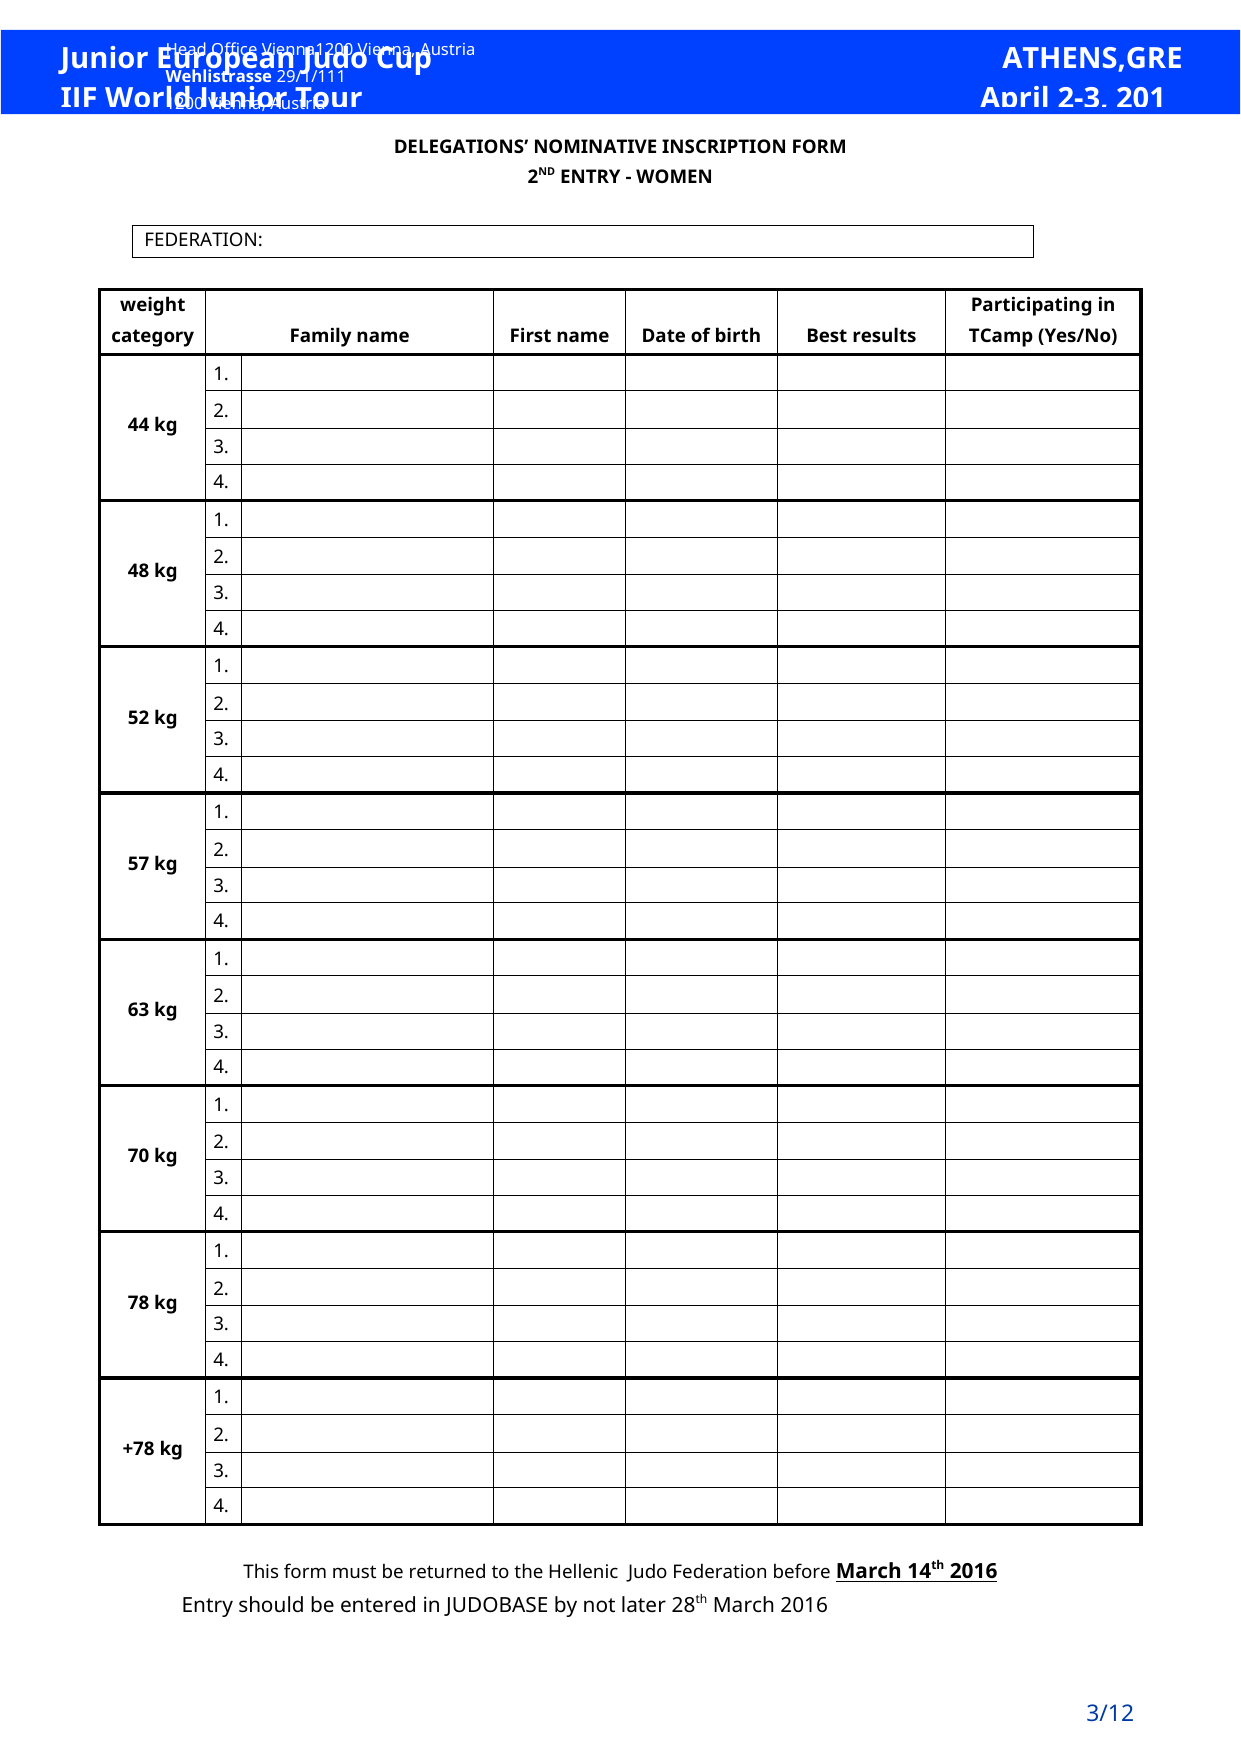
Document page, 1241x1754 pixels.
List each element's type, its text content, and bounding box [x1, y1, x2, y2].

table_cell [626, 502, 777, 537]
table_cell [494, 684, 625, 720]
table_cell [946, 684, 1139, 720]
table_cell [494, 391, 625, 428]
table_cell [242, 1488, 493, 1523]
table_cell [778, 1160, 945, 1195]
table_cell [946, 1014, 1139, 1048]
table_cell 2. [206, 1415, 241, 1452]
table_cell [946, 868, 1139, 902]
table_cell [946, 757, 1139, 791]
table_cell [946, 1233, 1139, 1268]
table_cell [494, 1380, 625, 1414]
table_cell [626, 575, 777, 610]
table_cell [778, 868, 945, 902]
table_cell [946, 1342, 1139, 1376]
table_cell [242, 684, 493, 720]
table_cell 4. [206, 465, 241, 499]
table_cell [778, 1306, 945, 1341]
table_header Best results [778, 291, 945, 353]
table_cell 1. [206, 356, 241, 390]
table_cell [626, 1123, 777, 1159]
table_cell [494, 868, 625, 902]
table_cell [626, 1196, 777, 1230]
table_cell [626, 1269, 777, 1305]
table_cell [242, 757, 493, 791]
table_cell [778, 538, 945, 574]
table_cell [946, 611, 1139, 645]
table_cell [626, 1014, 777, 1048]
table_cell [778, 502, 945, 537]
table_cell [946, 502, 1139, 537]
table_cell [242, 429, 493, 463]
table_cell 3. [206, 429, 241, 463]
table_cell [626, 429, 777, 463]
table_cell [494, 1306, 625, 1341]
table_cell [242, 1087, 493, 1122]
table_cell [242, 356, 493, 390]
table_cell [778, 1050, 945, 1084]
table_cell [242, 1014, 493, 1048]
table_cell 48 kg [101, 502, 205, 645]
table_cell [494, 795, 625, 829]
table_cell 4. [206, 1196, 241, 1230]
table_cell [946, 465, 1139, 499]
table_cell [242, 648, 493, 683]
table_cell [626, 1453, 777, 1487]
table_cell [242, 611, 493, 645]
table_cell [494, 1233, 625, 1268]
table_cell [494, 1342, 625, 1376]
table_cell [946, 356, 1139, 390]
table_cell [494, 575, 625, 610]
table_cell [626, 1087, 777, 1122]
table_cell [494, 721, 625, 756]
table_cell [494, 465, 625, 499]
table_cell [946, 830, 1139, 867]
table_cell 1. [206, 795, 241, 829]
table_cell 4. [206, 1342, 241, 1376]
table_cell [778, 611, 945, 645]
table_cell [626, 795, 777, 829]
table_cell [946, 1196, 1139, 1230]
table_cell 1. [206, 1380, 241, 1414]
table_cell [242, 868, 493, 902]
table_cell [242, 795, 493, 829]
table_cell 1. [206, 1233, 241, 1268]
table_cell 1. [206, 648, 241, 683]
table_cell [242, 502, 493, 537]
table_cell [778, 1342, 945, 1376]
table_cell 3. [206, 868, 241, 902]
table_cell [626, 391, 777, 428]
table_cell [946, 976, 1139, 1013]
table_cell [778, 1453, 945, 1487]
table_cell [242, 941, 493, 975]
table_cell [494, 1196, 625, 1230]
table_cell [778, 1123, 945, 1159]
table_cell [626, 976, 777, 1013]
table_cell [778, 648, 945, 683]
table_cell 4. [206, 1488, 241, 1523]
table_cell [778, 941, 945, 975]
table_cell [946, 648, 1139, 683]
table_cell 3. [206, 1160, 241, 1195]
table_cell 4. [206, 1050, 241, 1084]
table_header Date of birth [626, 291, 777, 353]
table_cell [626, 1488, 777, 1523]
table_cell 4. [206, 903, 241, 938]
table_cell 1. [206, 941, 241, 975]
table_cell [626, 684, 777, 720]
table_cell [946, 575, 1139, 610]
table_cell [494, 1488, 625, 1523]
table_cell [778, 684, 945, 720]
table_cell 3. [206, 721, 241, 756]
table_cell [778, 795, 945, 829]
table_cell [626, 868, 777, 902]
table_header Participating in TCamp (Yes/No) [946, 291, 1139, 353]
table_cell +78 kg [101, 1380, 205, 1523]
table_cell [778, 1269, 945, 1305]
table_cell [494, 648, 625, 683]
table_cell [778, 391, 945, 428]
table_cell 78 kg [101, 1233, 205, 1376]
table_cell [778, 1087, 945, 1122]
table_cell 2. [206, 684, 241, 720]
table_cell 1. [206, 1087, 241, 1122]
table_cell [242, 391, 493, 428]
table_cell [494, 1014, 625, 1048]
table_cell [946, 721, 1139, 756]
table_cell 52 kg [101, 648, 205, 791]
table_cell [946, 429, 1139, 463]
table_cell [626, 356, 777, 390]
table_cell [778, 757, 945, 791]
table_cell [626, 648, 777, 683]
table_cell [242, 538, 493, 574]
table_cell [626, 1342, 777, 1376]
table_header FEDERATION: [133, 226, 1033, 257]
table_cell [242, 903, 493, 938]
table_cell [626, 830, 777, 867]
table_cell [626, 1306, 777, 1341]
table_cell [626, 465, 777, 499]
table_cell 2. [206, 538, 241, 574]
table_cell [626, 1415, 777, 1452]
table_cell 70 kg [101, 1087, 205, 1230]
table_cell [242, 1196, 493, 1230]
text This form must be returned to the Hellenic Judo Federation before March 14th 2016 [106, 1556, 1134, 1585]
table_cell [626, 721, 777, 756]
table_cell [946, 941, 1139, 975]
table_cell [494, 757, 625, 791]
table_cell [946, 1415, 1139, 1452]
table_cell [494, 611, 625, 645]
table_cell [242, 830, 493, 867]
table_cell [242, 1415, 493, 1452]
table_cell [778, 429, 945, 463]
table_cell [626, 1380, 777, 1414]
table_cell [242, 1233, 493, 1268]
table_cell [946, 903, 1139, 938]
table_cell [778, 903, 945, 938]
table_cell [242, 1306, 493, 1341]
table_cell [778, 830, 945, 867]
table_cell 2. [206, 1269, 241, 1305]
table_cell 1. [206, 502, 241, 537]
table_cell [626, 903, 777, 938]
table_cell [242, 575, 493, 610]
table_cell [494, 1453, 625, 1487]
table_cell [242, 465, 493, 499]
table_cell [494, 941, 625, 975]
table_cell [946, 391, 1139, 428]
table_cell [494, 1123, 625, 1159]
table_cell 3. [206, 1014, 241, 1048]
table_cell [946, 1453, 1139, 1487]
table_cell [946, 1306, 1139, 1341]
table_cell 4. [206, 757, 241, 791]
table_cell [242, 721, 493, 756]
table_cell [946, 1269, 1139, 1305]
table_cell [778, 356, 945, 390]
table_cell 63 kg [101, 941, 205, 1084]
table_cell [626, 757, 777, 791]
table_cell [946, 538, 1139, 574]
table_cell [778, 575, 945, 610]
table_cell 3. [206, 575, 241, 610]
table_cell [626, 941, 777, 975]
table_cell [778, 721, 945, 756]
table_cell [626, 611, 777, 645]
table_cell [778, 976, 945, 1013]
table_cell [242, 1380, 493, 1414]
table_cell [494, 356, 625, 390]
table_header First name [494, 291, 625, 353]
table_cell [494, 538, 625, 574]
table_cell [626, 1050, 777, 1084]
table_cell [946, 1050, 1139, 1084]
table_cell 57 kg [101, 795, 205, 938]
table_cell [494, 502, 625, 537]
table_cell [494, 830, 625, 867]
table_cell 2. [206, 976, 241, 1013]
table_cell [946, 1380, 1139, 1414]
table_cell 2. [206, 1123, 241, 1159]
table_cell [778, 1488, 945, 1523]
table_header weight category [101, 291, 205, 353]
table_cell [242, 1050, 493, 1084]
table_cell [946, 1160, 1139, 1195]
table_cell [946, 1087, 1139, 1122]
table_cell [494, 1087, 625, 1122]
table_cell [242, 1160, 493, 1195]
table_cell 4. [206, 611, 241, 645]
table_cell 3. [206, 1453, 241, 1487]
table_cell [778, 465, 945, 499]
table_cell [494, 1160, 625, 1195]
table_cell [494, 1415, 625, 1452]
table_cell 3. [206, 1306, 241, 1341]
table_cell [778, 1014, 945, 1048]
table_cell [494, 1269, 625, 1305]
table_cell [494, 429, 625, 463]
table_cell 2. [206, 391, 241, 428]
table_cell [242, 1453, 493, 1487]
table_cell [778, 1380, 945, 1414]
table_cell [242, 976, 493, 1013]
text 2ND ENTRY - WOMEN [106, 163, 1134, 189]
table_cell [778, 1196, 945, 1230]
table_cell [242, 1123, 493, 1159]
table_cell [626, 538, 777, 574]
table_cell [946, 1123, 1139, 1159]
table_cell 2. [206, 830, 241, 867]
table_cell [242, 1342, 493, 1376]
table_cell [778, 1233, 945, 1268]
table_cell [242, 1269, 493, 1305]
text DELEGATIONS’ NOMINATIVE INSCRIPTION FORM [106, 133, 1134, 158]
table_cell [946, 795, 1139, 829]
table_cell [626, 1160, 777, 1195]
text Entry should be entered in JUDOBASE by not later 28th March 2016 [181, 1591, 1134, 1619]
table_cell 44 kg [101, 356, 205, 499]
table_cell [626, 1233, 777, 1268]
table_header Family name [206, 291, 493, 353]
table_cell [494, 976, 625, 1013]
table_cell [946, 1488, 1139, 1523]
table_cell [778, 1415, 945, 1452]
table_cell [494, 1050, 625, 1084]
table_cell [494, 903, 625, 938]
